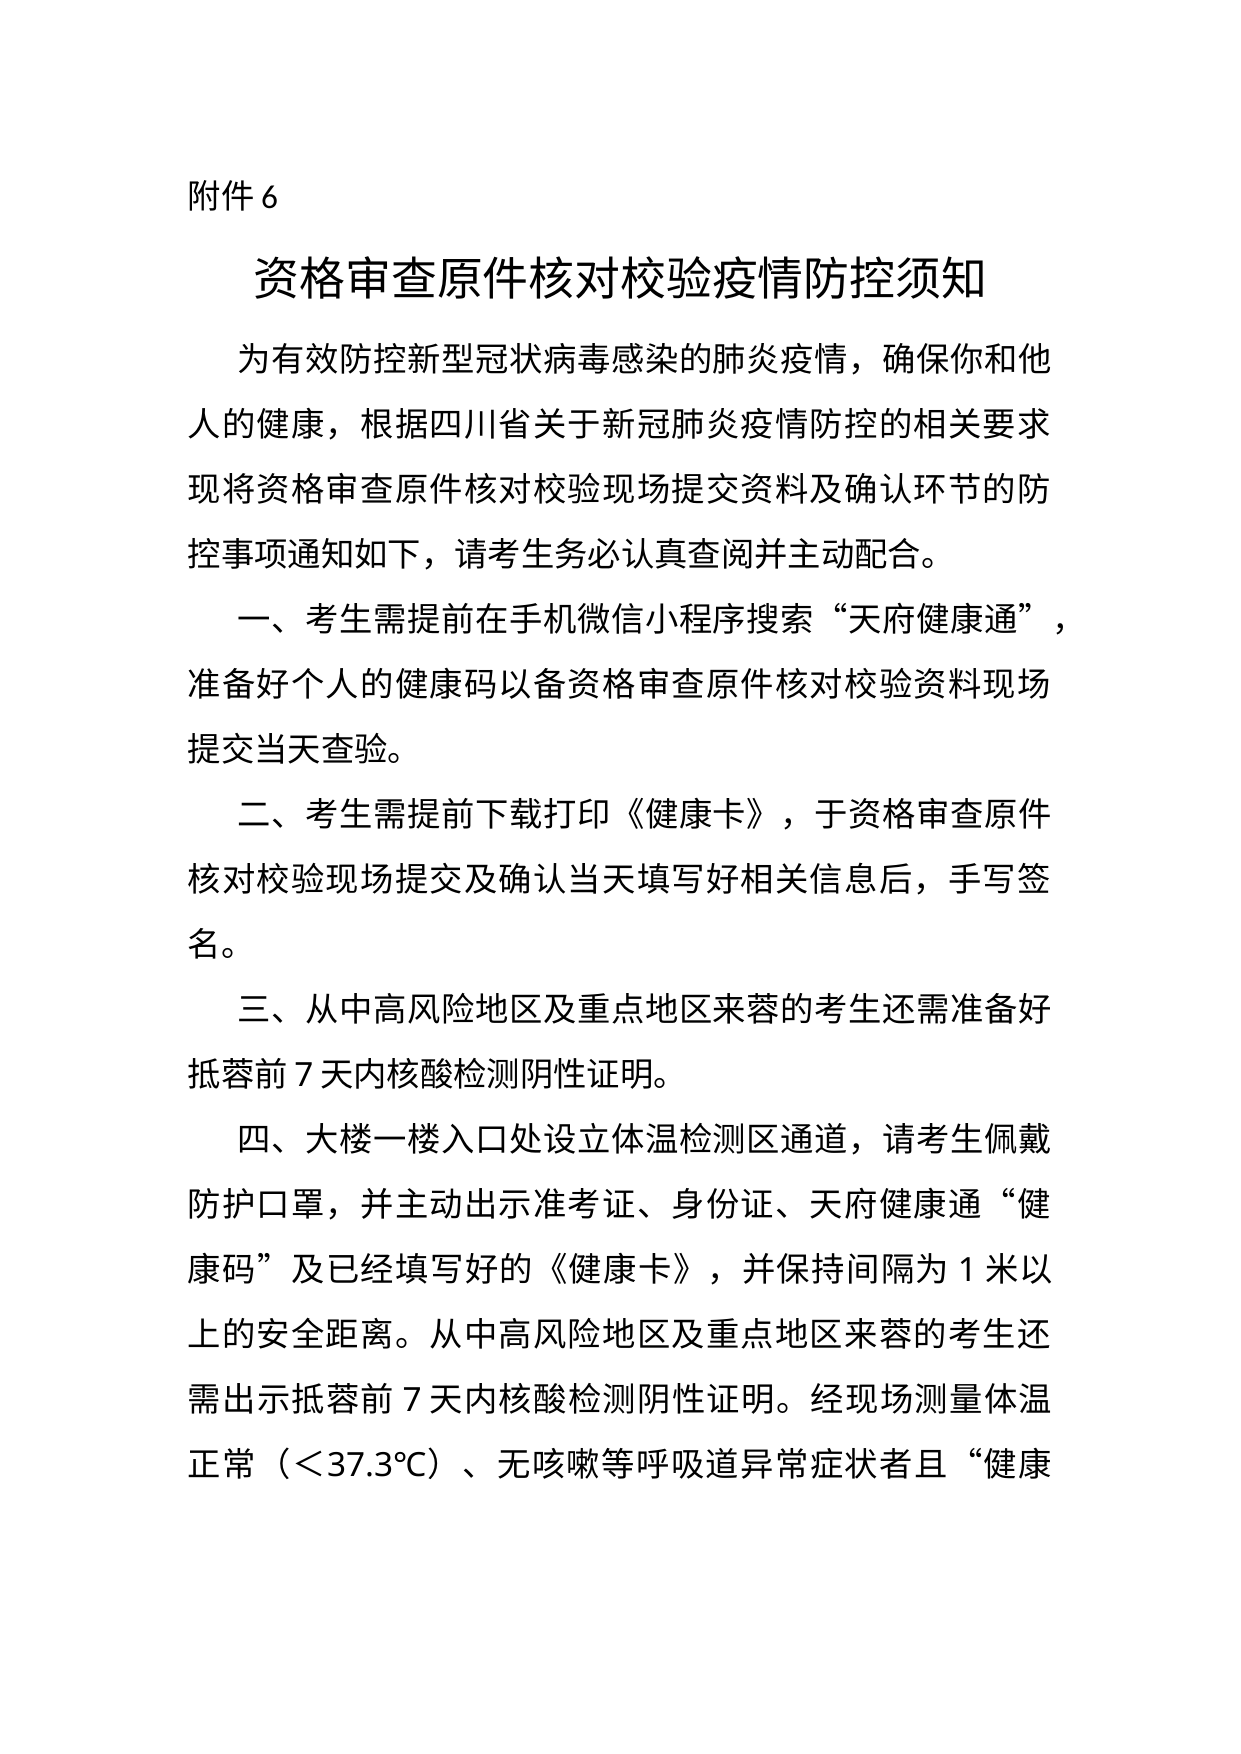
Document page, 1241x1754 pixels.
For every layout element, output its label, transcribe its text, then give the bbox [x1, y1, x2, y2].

text 三、从中高风险地区及重点地区来蓉的考生还需准备好抵蓉前7天内核酸检测阴性证明。 [187, 974, 1053, 1104]
text 一、考生需提前在手机微信小程序搜索“天府健康通”，准备好个人的健康码以备资格审查原件核对校验资料现场提交当天查验。 [187, 584, 1053, 779]
text 附件6 [187, 162, 1053, 227]
subtitle 资格审查原件核对校验疫情防控须知 [187, 227, 1053, 324]
text 为有效防控新型冠状病毒感染的肺炎疫情，确保你和他人的健康，根据四川省关于新冠肺炎疫情防控的相关要求，现将资格审查原件核对校验现场提交资料及确认环节的防控事项通知如下，请考生务必认真查阅并主动配合。 [187, 324, 1053, 584]
text 二、考生需提前下载打印《健康卡》，于资格审查原件核对校验现场提交及确认当天填写好相关信息后，手写签名。 [187, 779, 1053, 974]
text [187, 1104, 1053, 1494]
